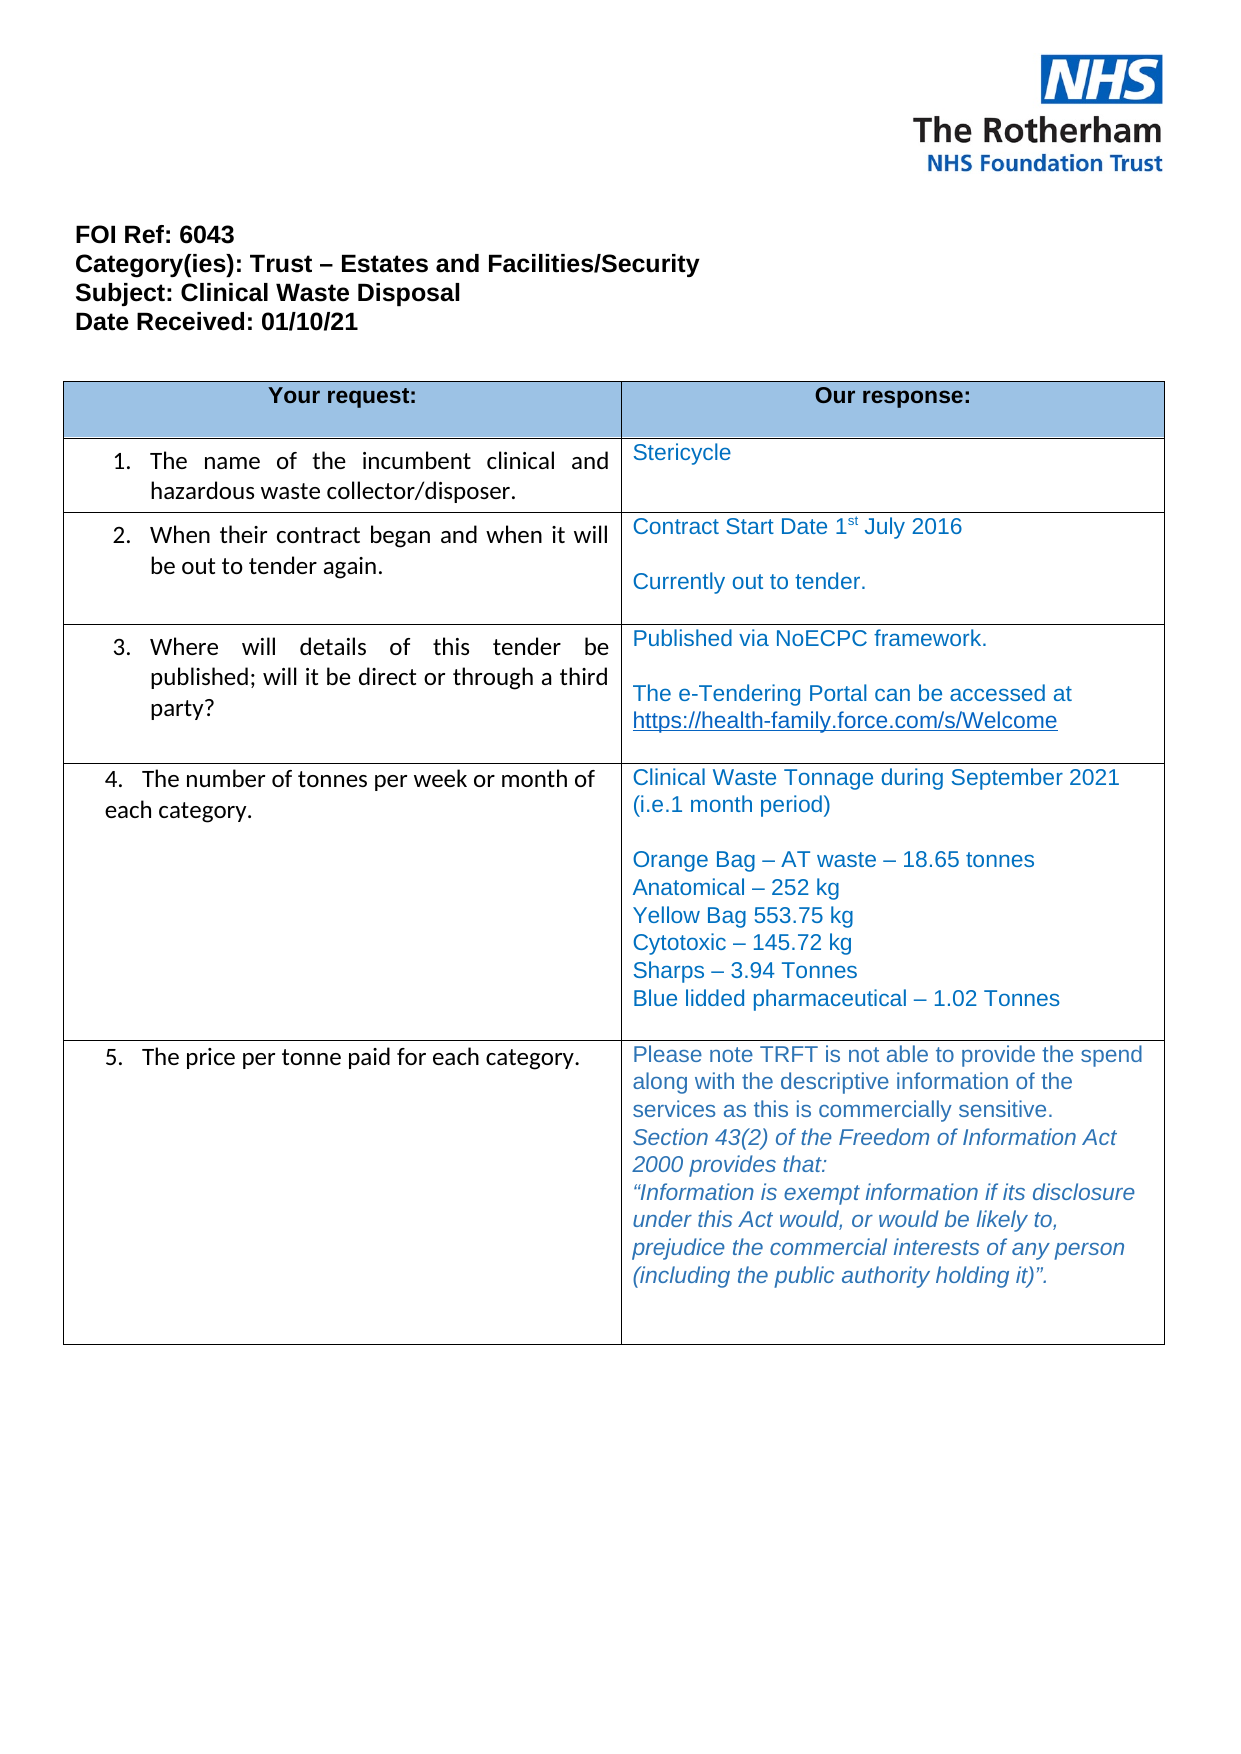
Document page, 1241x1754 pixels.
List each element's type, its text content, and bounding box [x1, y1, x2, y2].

text Subject: Clinical Waste Disposal [75, 278, 919, 306]
table_cell Contract Start Date 1st July 2016 Currently out to tender. [622, 513, 1164, 623]
text Date Received: 01/10/21 [75, 306, 919, 335]
picture [912, 53, 1163, 174]
table_cell 5. The price per tonne paid for each category. [64, 1041, 621, 1344]
table_cell Where will details of this tender be published; will it be direct or through a third party? [64, 625, 621, 763]
table_header Your request: [64, 382, 621, 437]
text Category(ies): Trust – Estates and Facilities/Security [75, 249, 919, 278]
table_cell The name of the incumbent clinical and hazardous waste collector/disposer. [64, 439, 621, 512]
table_cell Stericycle [622, 439, 1164, 512]
table_cell Published via NoECPC framework. The e-Tendering Portal can be accessed at https://health-family.force.com/s/Welcome [622, 625, 1164, 763]
text FOI Ref: 6043 [75, 220, 919, 249]
table_cell Please note TRFT is not able to provide the spend along with the descriptive information of the services as this is commercially sensitive. Section 43(2) of the Freedom of Information Act 2000 provides that: “Information is exempt information if its disclosure under this Act would, or would be likely to, prejudice the commercial interests of any person (including the public authority holding it)”. [622, 1041, 1164, 1344]
table_header Our response: [622, 382, 1164, 437]
table_cell 4. The number of tonnes per week or month of each category. [64, 764, 621, 1040]
table_cell When their contract began and when it will be out to tender again. [64, 513, 621, 623]
table_cell Clinical Waste Tonnage during September 2021 (i.e.1 month period) Orange Bag – AT waste – 18.65 tonnes Anatomical – 252 kg Yellow Bag 553.75 kg Cytotoxic – 145.72 kg Sharps – 3.94 Tonnes Blue lidded pharmaceutical – 1.02 Tonnes [622, 764, 1164, 1040]
